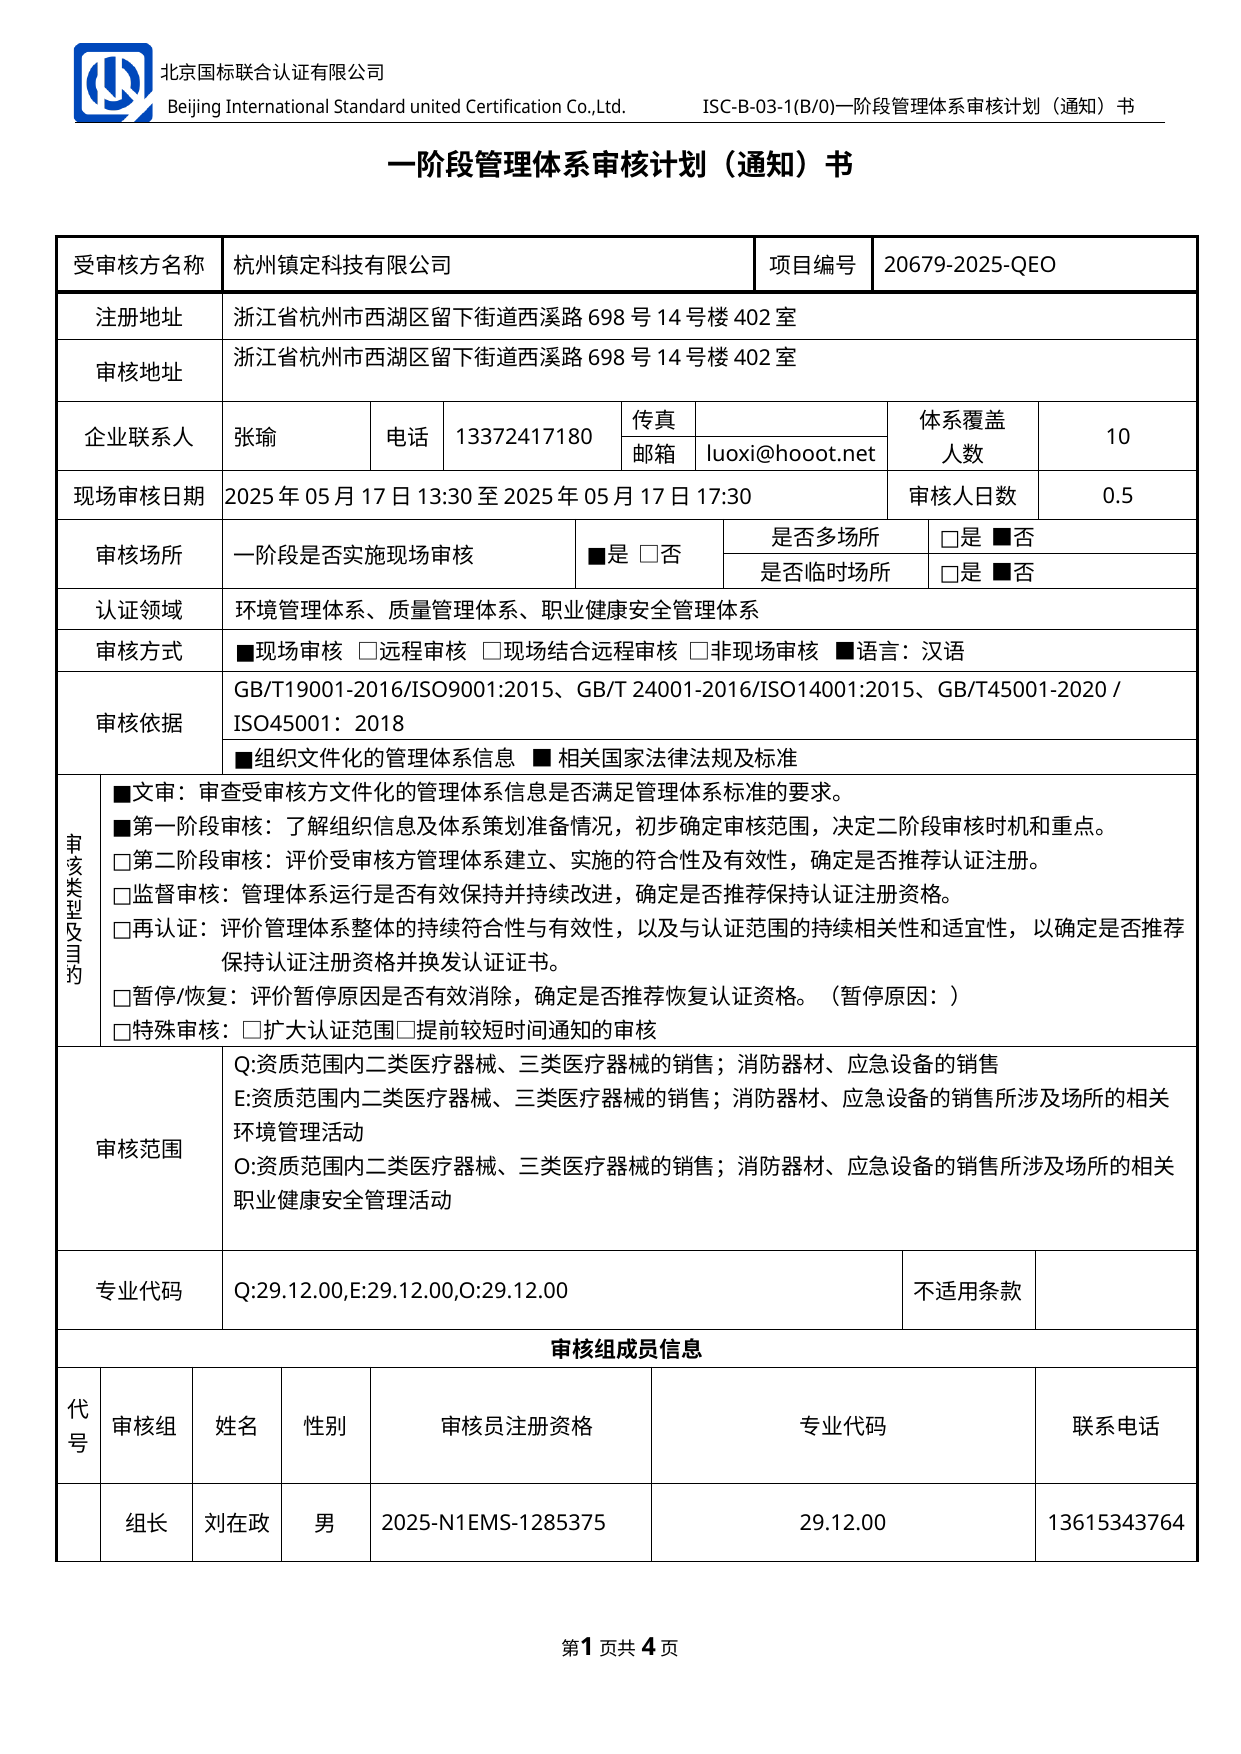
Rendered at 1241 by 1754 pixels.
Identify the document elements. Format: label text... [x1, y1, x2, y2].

table_cell 认证领域 [58, 589, 222, 629]
table_cell 审核地址 [58, 340, 222, 401]
table_cell 审核范围 [58, 1047, 222, 1250]
table_cell Q:资质范围内二类医疗器械、三类医疗器械的销售；消防器材、应急设备的销售 E:资质范围内二类医疗器械、三类医疗器械的销售；消防器材、应急设备的销售所涉及场所的相关环境管理活动 O:资质范围内二类医疗器械、三类医疗器械的销售；消防器材、应急设备的销售所涉及场所的相关职业健康安全管理活动 [223, 1047, 1196, 1250]
table_cell 张瑜 [223, 402, 370, 470]
table_cell 电话 [371, 402, 443, 470]
table_cell 13372417180 [444, 402, 621, 470]
table_cell 专业代码 [58, 1251, 222, 1329]
table_cell 审核场所 [58, 520, 222, 588]
table_cell 组长 [101, 1484, 192, 1561]
table_cell 审核组 [101, 1368, 192, 1483]
table_cell [1036, 1251, 1196, 1329]
table_cell GB/T19001-2016/ISO9001:2015、GB/T 24001-2016/ISO14001:2015、GB/T45001-2020 / ISO45001：2018 [223, 672, 1196, 739]
table_cell 联系电话 [1036, 1368, 1196, 1483]
table_cell 传真 [622, 402, 695, 436]
table_cell 2025年05月17日 13:30至2025年05月17日 17:30 [223, 471, 887, 519]
table_cell 审核员注册资格 [371, 1368, 651, 1483]
picture [73, 43, 153, 123]
table_cell 是否临时场所 [724, 554, 928, 588]
table_cell 专业代码 [652, 1368, 1035, 1483]
table_cell 审核方式 [58, 630, 222, 671]
table_cell 审核人日数 [888, 471, 1038, 519]
table_cell 13615343764 [1036, 1484, 1196, 1561]
table_cell luoxi@hooot.net [696, 437, 887, 470]
table_cell 企业联系人 [58, 402, 222, 470]
table_cell 浙江省杭州市西湖区留下街道西溪路698号14号楼402室 [223, 340, 1196, 401]
table_cell 审核依据 [58, 672, 222, 773]
table_cell 刘在政 [193, 1484, 281, 1561]
table_cell Q:29.12.00,E:29.12.00,O:29.12.00 [223, 1251, 902, 1329]
table_cell ■是 □否 [576, 520, 723, 588]
table_cell 代号 [58, 1368, 100, 1483]
text 一阶段管理体系审核计划（通知）书 [75, 129, 1165, 197]
table_cell 2025-N1EMS-1285375 [371, 1484, 651, 1561]
table_cell 一阶段是否实施现场审核 [223, 520, 575, 588]
table_cell ■组织文件化的管理体系信息 ■ 相关国家法律法规及标准 [223, 740, 1196, 773]
table_cell ■文审：审查受审核方文件化的管理体系信息是否满足管理体系标准的要求。 ■第一阶段审核：了解组织信息及体系策划准备情况，初步确定审核范围，决定二阶段审核时机和重点。 □第二阶段审核：评价受审核方管理体系建立、实施的符合性及有效性，确定是否推荐认证注册。 □监督审核：管理体系运行是否有效保持并持续改进，确定是否推荐保持认证注册资格。 □再认证：评价管理体系整体的持续符合性与有效性，以及与认证范围的持续相关性和适宜性，以确定是否推荐保持认证注册资格并换发认证证书。 □暂停/恢复：评价暂停原因是否有效消除，确定是否推荐恢复认证资格。（暂停原因：） □特殊审核：□扩大认证范围□提前较短时间通知的审核 [101, 775, 1196, 1046]
table_cell [696, 402, 887, 436]
table_cell ■现场审核 □远程审核 □现场结合远程审核 □非现场审核 ■语言：汉语 [223, 630, 1196, 671]
table_cell 邮箱 [622, 437, 695, 470]
table_cell 环境管理体系、质量管理体系、职业健康安全管理体系 [223, 589, 1196, 629]
table_cell □是 ■否 [929, 520, 1196, 553]
table_cell 10 [1039, 402, 1196, 470]
table_cell 0.5 [1039, 471, 1196, 519]
table_cell 姓名 [193, 1368, 281, 1483]
table_cell 性别 [282, 1368, 370, 1483]
table_cell [58, 1484, 100, 1561]
table_cell 审核类型及目的 [58, 775, 100, 1046]
table_cell 是否多场所 [724, 520, 928, 553]
table_cell 男 [282, 1484, 370, 1561]
table_cell 浙江省杭州市西湖区留下街道西溪路698号14号楼402室 [223, 294, 1196, 339]
table_cell 体系覆盖 人数 [888, 402, 1038, 470]
table_cell □是 ■否 [929, 554, 1196, 588]
table_cell 29.12.00 [652, 1484, 1035, 1561]
table_header 杭州镇定科技有限公司 [224, 238, 753, 290]
table_cell 现场审核日期 [58, 471, 222, 519]
table_header 项目编号 [756, 238, 871, 290]
table_cell 注册地址 [58, 294, 222, 339]
table_header 受审核方名称 [58, 238, 221, 290]
table_cell 审核组成员信息 [58, 1330, 1196, 1367]
table_cell 不适用条款 [903, 1251, 1035, 1329]
table_header 20679-2025-QEO [874, 238, 1196, 290]
